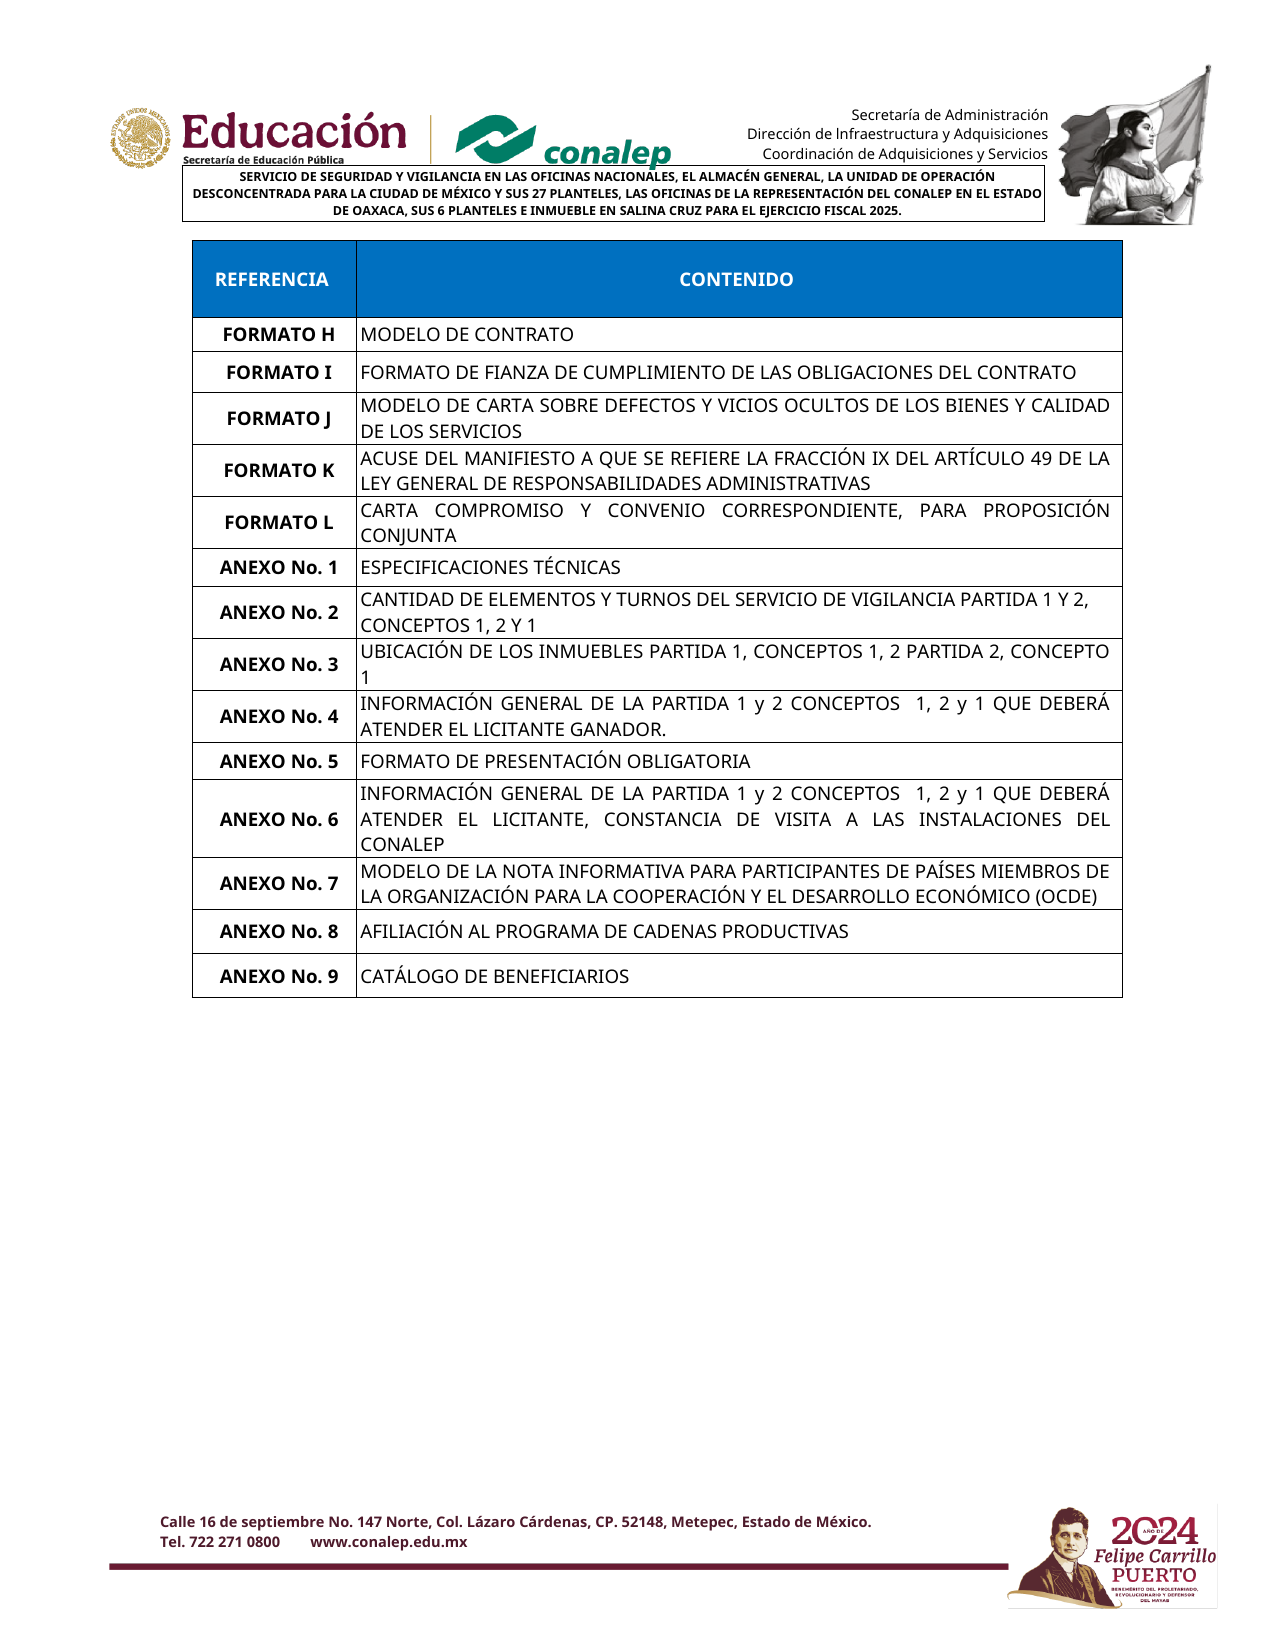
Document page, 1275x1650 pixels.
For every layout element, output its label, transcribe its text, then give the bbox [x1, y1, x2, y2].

table_cell FORMATO L [193, 497, 356, 548]
table_cell INFORMACIÓN GENERAL DE LA PARTIDA 1 y 2 CONCEPTOS 1, 2 y 1 QUE DEBERÁ ATENDER EL LICITANTE GANADOR. [357, 691, 1122, 742]
table_cell ANEXO No. 1 [193, 549, 356, 586]
table_cell ANEXO No. 6 [193, 780, 356, 857]
table_cell MODELO DE CARTA SOBRE DEFECTOS Y VICIOS OCULTOS DE LOS BIENES Y CALIDAD DE LOS SERVICIOS [357, 393, 1122, 444]
table_cell CATÁLOGO DE BENEFICIARIOS [357, 954, 1122, 997]
table_cell FORMATO J [193, 393, 356, 444]
table_header CONTENIDO [357, 241, 1122, 317]
table_cell FORMATO K [193, 445, 356, 496]
table_cell AFILIACIÓN AL PROGRAMA DE CADENAS PRODUCTIVAS [357, 910, 1122, 953]
table_cell ACUSE DEL MANIFIESTO A QUE SE REFIERE LA FRACCIÓN IX DEL ARTÍCULO 49 DE LA LEY GENERAL DE RESPONSABILIDADES ADMINISTRATIVAS [357, 445, 1122, 496]
table_cell MODELO DE CONTRATO [357, 318, 1122, 351]
picture [7, 0, 1275, 1650]
table_cell ANEXO No. 5 [193, 743, 356, 779]
table_cell ANEXO No. 4 [193, 691, 356, 742]
table_cell ANEXO No. 3 [193, 639, 356, 690]
table_cell FORMATO H [193, 318, 356, 351]
table_cell CARTA COMPROMISO Y CONVENIO CORRESPONDIENTE, PARA PROPOSICIÓN CONJUNTA [357, 497, 1122, 548]
table_cell MODELO DE LA NOTA INFORMATIVA PARA PARTICIPANTES DE PAÍSES MIEMBROS DE LA ORGANIZACIÓN PARA LA COOPERACIÓN Y EL DESARROLLO ECONÓMICO (OCDE) [357, 858, 1122, 909]
table_cell FORMATO DE PRESENTACIÓN OBLIGATORIA [357, 743, 1122, 779]
table_cell ANEXO No. 7 [193, 858, 356, 909]
table_cell CANTIDAD DE ELEMENTOS Y TURNOS DEL SERVICIO DE VIGILANCIA PARTIDA 1 Y 2, CONCEPTOS 1, 2 Y 1 [357, 587, 1122, 638]
table_cell INFORMACIÓN GENERAL DE LA PARTIDA 1 y 2 CONCEPTOS 1, 2 y 1 QUE DEBERÁ ATENDER EL LICITANTE, CONSTANCIA DE VISITA A LAS INSTALACIONES DEL CONALEP [357, 780, 1122, 857]
table_cell ANEXO No. 9 [193, 954, 356, 997]
table_cell UBICACIÓN DE LOS INMUEBLES PARTIDA 1, CONCEPTOS 1, 2 PARTIDA 2, CONCEPTO 1 [357, 639, 1122, 690]
table_cell ESPECIFICACIONES TÉCNICAS [357, 549, 1122, 586]
table_cell ANEXO No. 2 [193, 587, 356, 638]
table_cell FORMATO I [193, 352, 356, 392]
table_header REFERENCIA [193, 241, 356, 317]
table_cell FORMATO DE FIANZA DE CUMPLIMIENTO DE LAS OBLIGACIONES DEL CONTRATO [357, 352, 1122, 392]
table_cell ANEXO No. 8 [193, 910, 356, 953]
